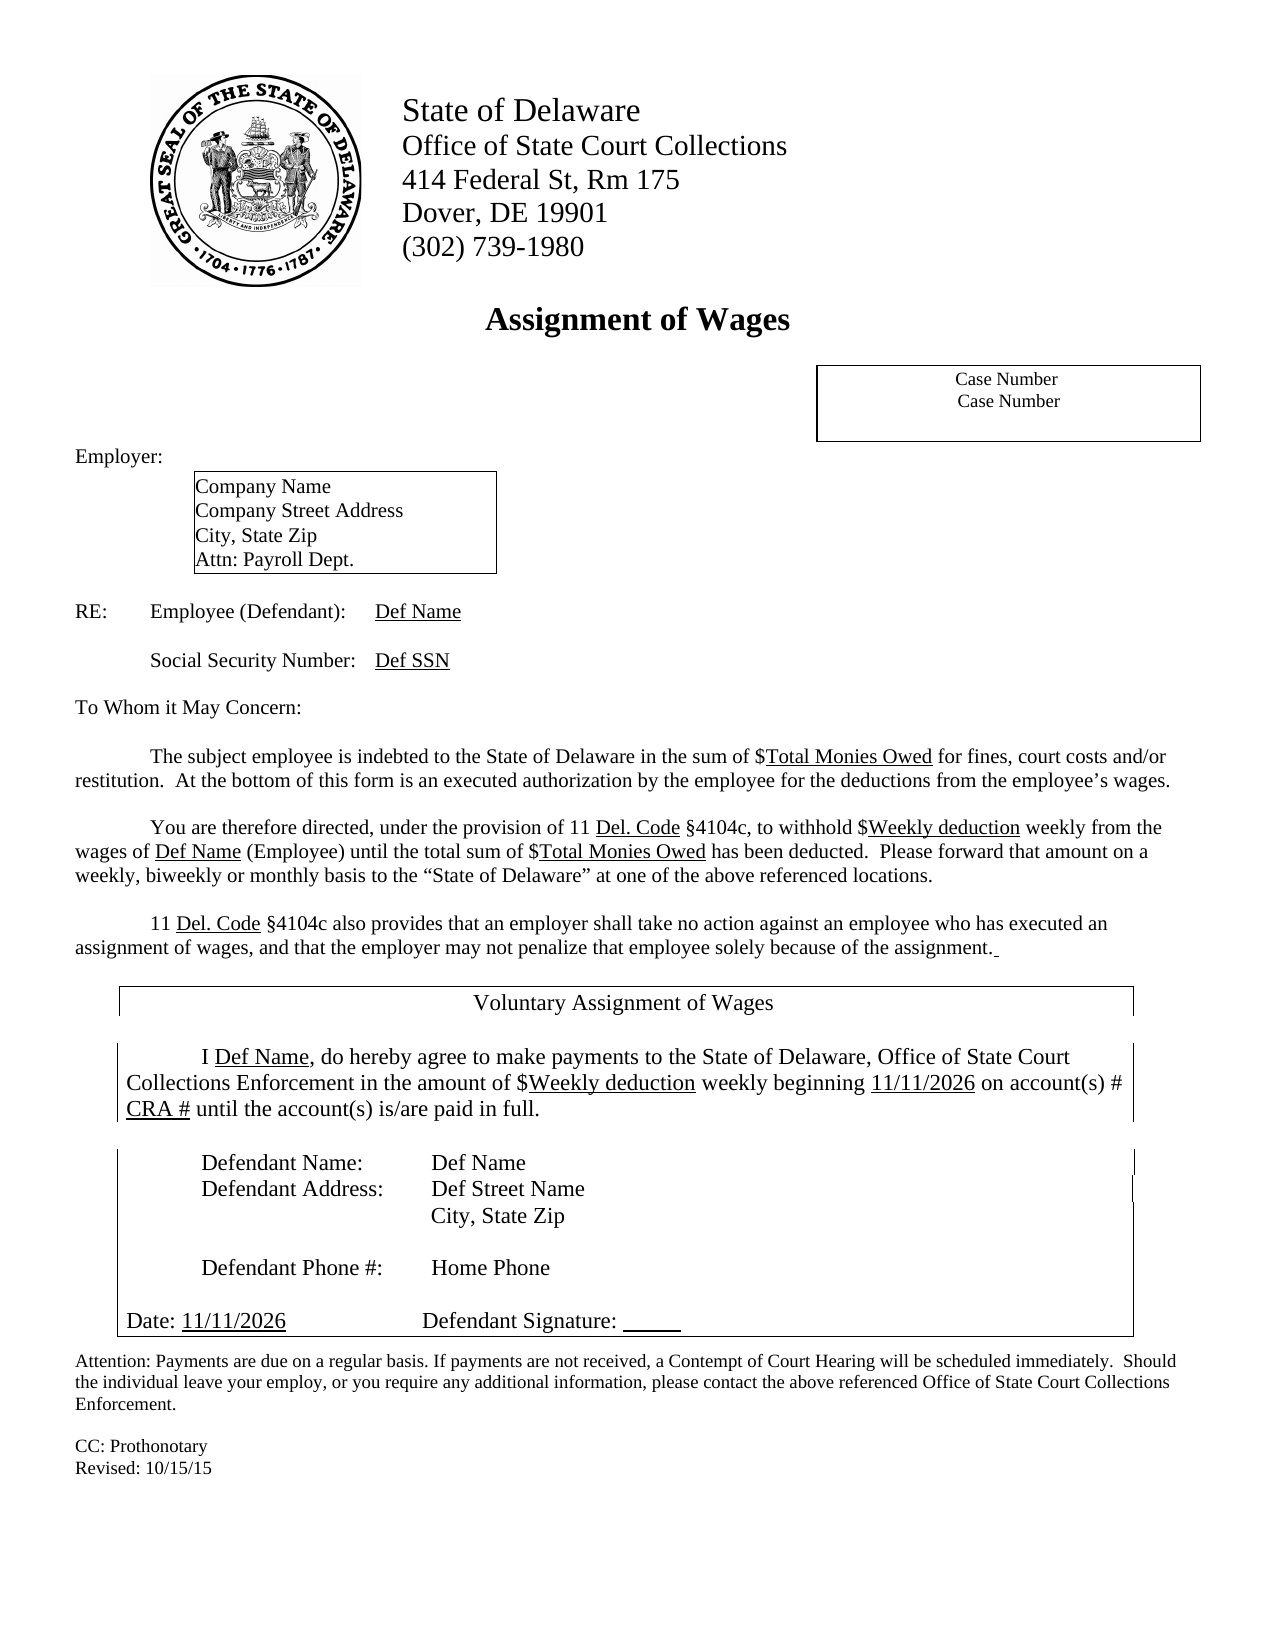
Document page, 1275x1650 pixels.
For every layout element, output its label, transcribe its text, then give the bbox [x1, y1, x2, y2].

text Defendant Name: Def Name [118, 1149, 1134, 1175]
text Case Number Case Number [818, 366, 1200, 441]
text The subject employee is indebted to the State of Delaware in the sum of $Total Monies Owed for fines, court costs and/or restitution. At the bottom of this form is an executed authorization by the employee for the deductions from the employee’s wages. [75, 744, 1200, 792]
text RE: Employee (Defendant): Def Name [75, 599, 1200, 623]
title (302) 739-1980 [402, 229, 1200, 262]
picture [150, 75, 362, 287]
text 11 Del. Code §4104c also provides that an employer shall take no action against an employee who has executed an assignment of wages, and that the employer may not penalize that employee solely because of the assignment. [75, 911, 1200, 959]
text Date: 5/14/2024 Defendant Signature: [118, 1307, 1133, 1336]
text City, State Zip [195, 519, 496, 543]
text To Whom it May Concern: [75, 695, 1200, 719]
subtitle Voluntary Assignment of Wages [120, 987, 1133, 1016]
subtitle Assignment of Wages [0, 299, 1200, 337]
text Attention: Payments are due on a regular basis. If payments are not received, a Contempt of Court Hearing will be scheduled immediately. Should the individual leave your employ, or you require any additional information, please contact the above referenced Office of State Court Collections Enforcement. [75, 1349, 1200, 1414]
text Defendant Phone #: Home Phone [118, 1254, 1133, 1280]
title Office of State Court Collections [402, 128, 1200, 162]
text CC: Prothonotary [75, 1435, 1200, 1457]
title State of Delaware [402, 90, 1200, 128]
text Employer: [75, 444, 1200, 468]
title 414 Federal St, Rm 175 [402, 162, 1200, 195]
text Revised: 10/15/15 [75, 1457, 1200, 1478]
title Dover, DE 19901 [402, 195, 1200, 229]
text Company Name [195, 472, 496, 495]
text I Def Name, do hereby agree to make payments to the State of Delaware, Office of State Court Collections Enforcement in the amount of $Weekly deduction weekly beginning 5/14/2024 on account(s) # CRA # until the account(s) is/are paid in full. [118, 1043, 1133, 1122]
text Social Security Number: Def SSN [150, 648, 1200, 672]
text You are therefore directed, under the provision of 11 Del. Code §4104c, to withhold $Weekly deduction weekly from the wages of Def Name (Employee) until the total sum of $Total Monies Owed has been deducted. Please forward that amount on a weekly, biweekly or monthly basis to the “State of Delaware” at one of the above referenced locations. [75, 815, 1200, 887]
text Company Street Address [195, 495, 496, 519]
text City, State Zip [118, 1202, 1133, 1228]
text Defendant Address: Def Street Name [118, 1175, 1132, 1202]
text Attn: Payroll Dept. [195, 543, 496, 573]
